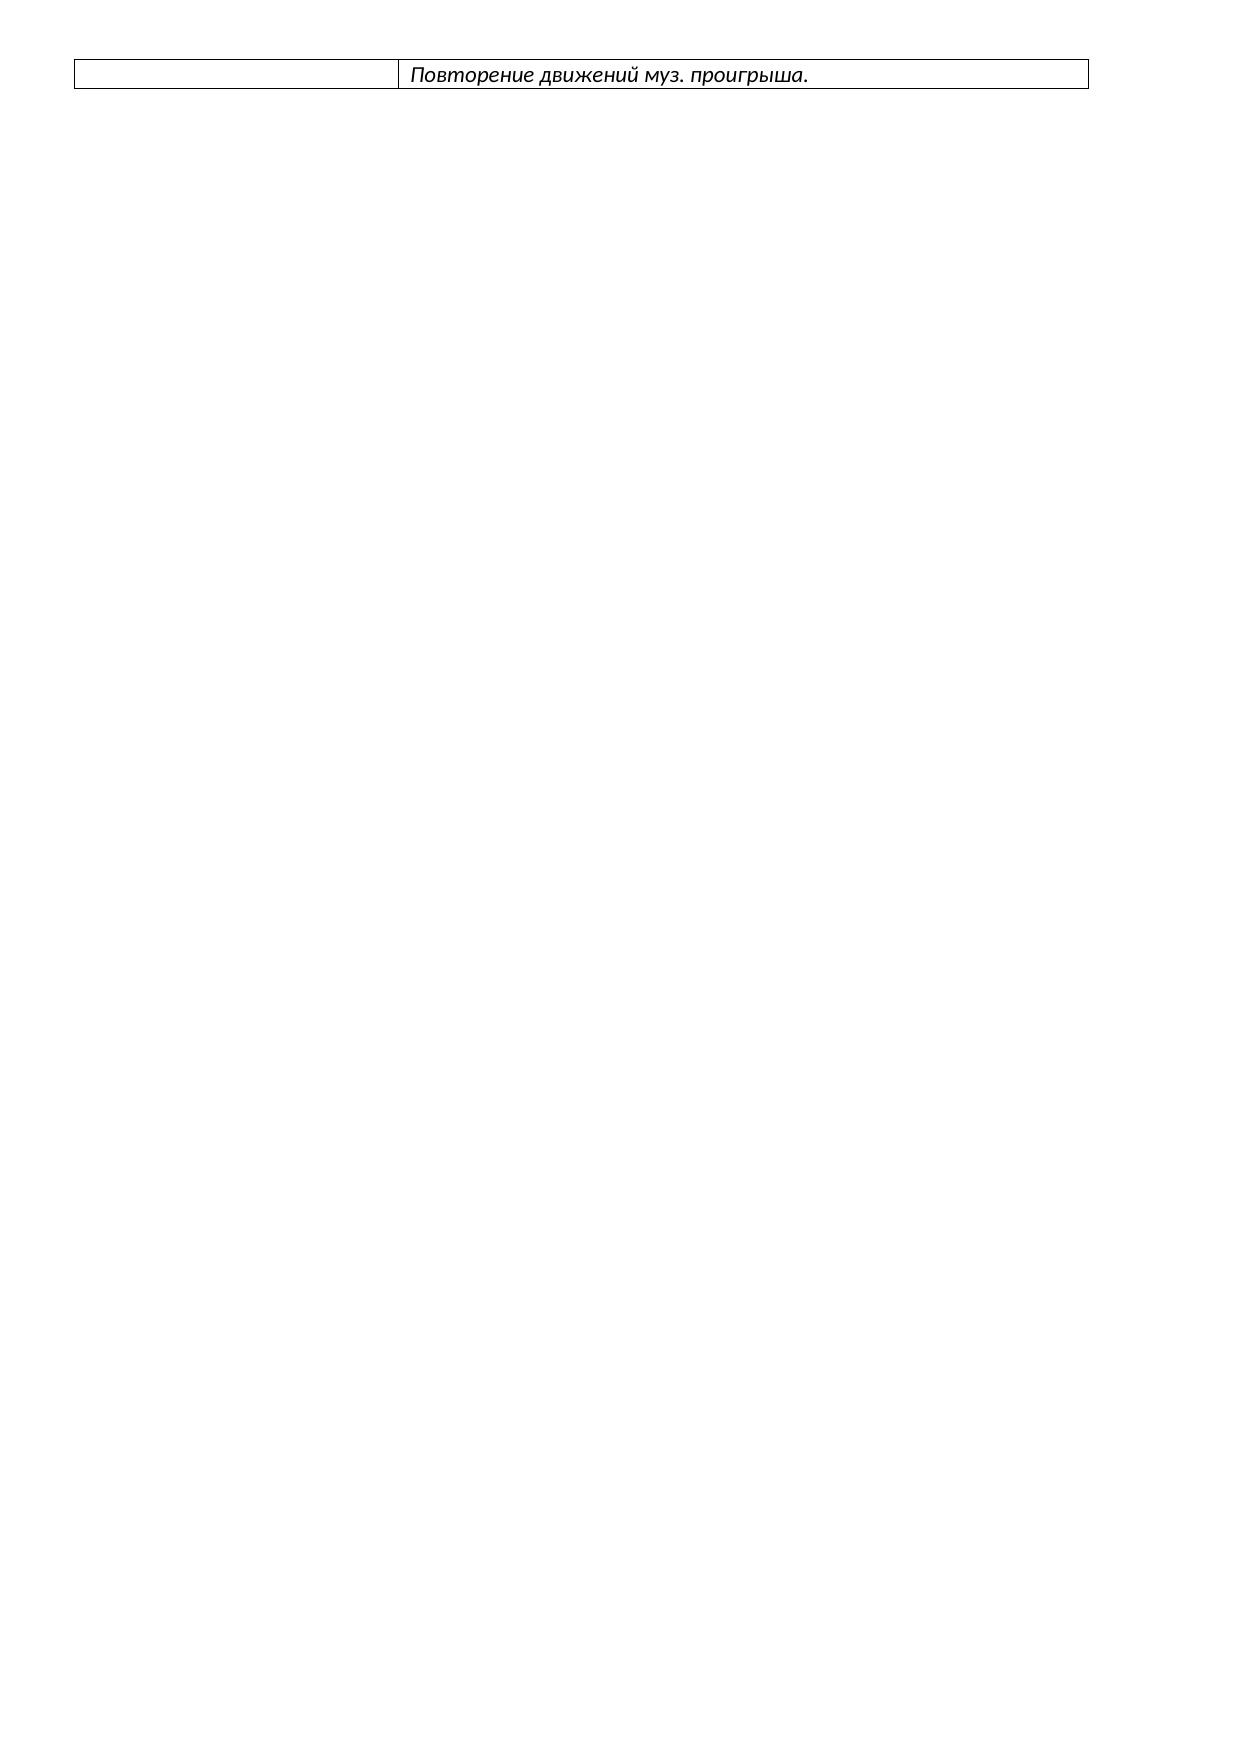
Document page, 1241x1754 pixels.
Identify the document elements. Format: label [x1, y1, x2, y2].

table_header [75, 60, 398, 88]
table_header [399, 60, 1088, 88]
